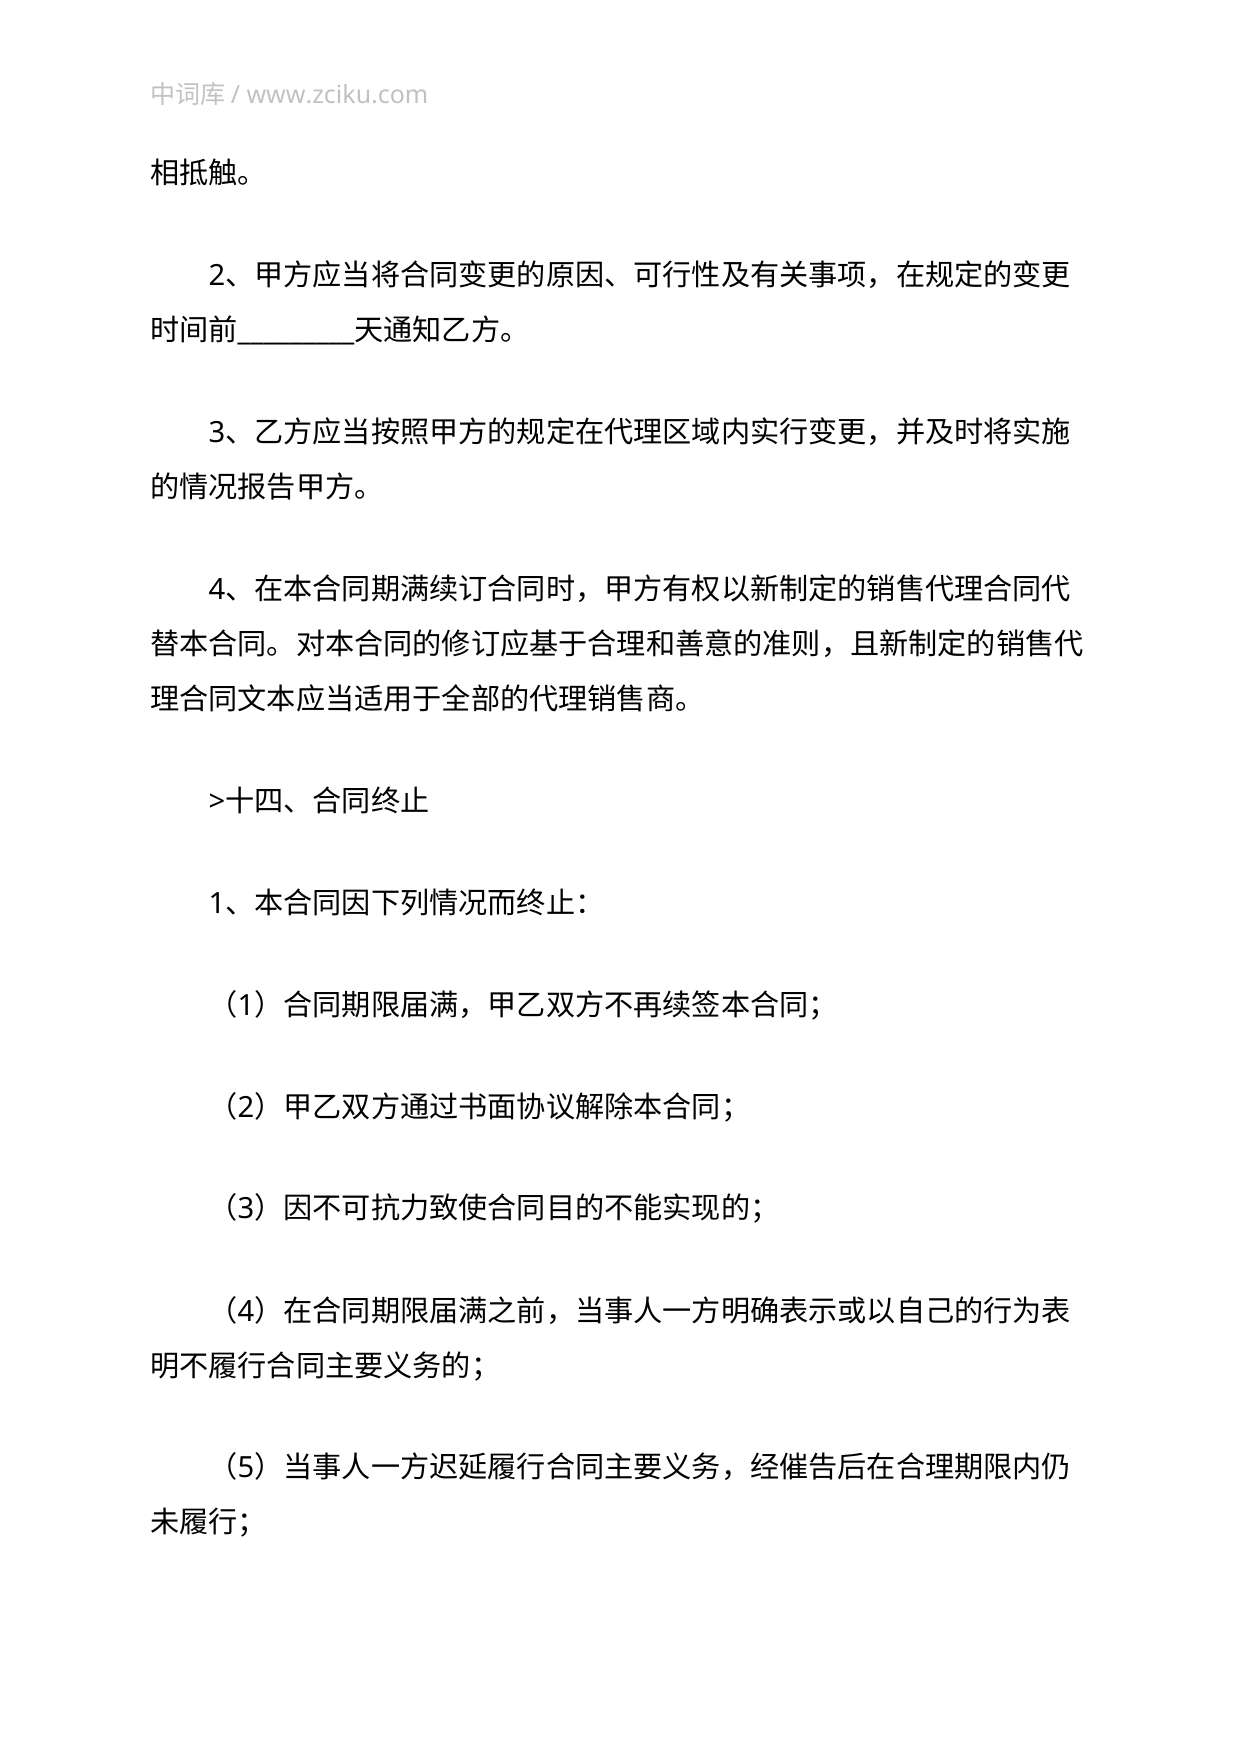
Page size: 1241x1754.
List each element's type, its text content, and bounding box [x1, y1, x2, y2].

text >十四、合同终止 [150, 777, 1090, 819]
text （2）甲乙双方通过书面协议解除本合同； [150, 1083, 1090, 1126]
text 2、甲方应当将合同变更的原因、可行性及有关事项，在规定的变更时间前_________天通知乙方。 [150, 252, 1090, 349]
text （1）合同期限届满，甲乙双方不再续签本合同； [150, 981, 1090, 1023]
text 3、乙方应当按照甲方的规定在代理区域内实行变更，并及时将实施的情况报告甲方。 [150, 409, 1090, 506]
text （3）因不可抗力致使合同目的不能实现的； [150, 1185, 1090, 1227]
text （4）在合同期限届满之前，当事人一方明确表示或以自己的行为表明不履行合同主要义务的； [150, 1287, 1090, 1384]
text （5）当事人一方迟延履行合同主要义务，经催告后在合理期限内仍未履行； [150, 1444, 1090, 1541]
text 1、本合同因下列情况而终止： [150, 879, 1090, 922]
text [150, 150, 1090, 192]
text 4、在本合同期满续订合同时，甲方有权以新制定的销售代理合同代替本合同。对本合同的修订应基于合理和善意的准则，且新制定的销售代理合同文本应当适用于全部的代理销售商。 [150, 566, 1090, 718]
